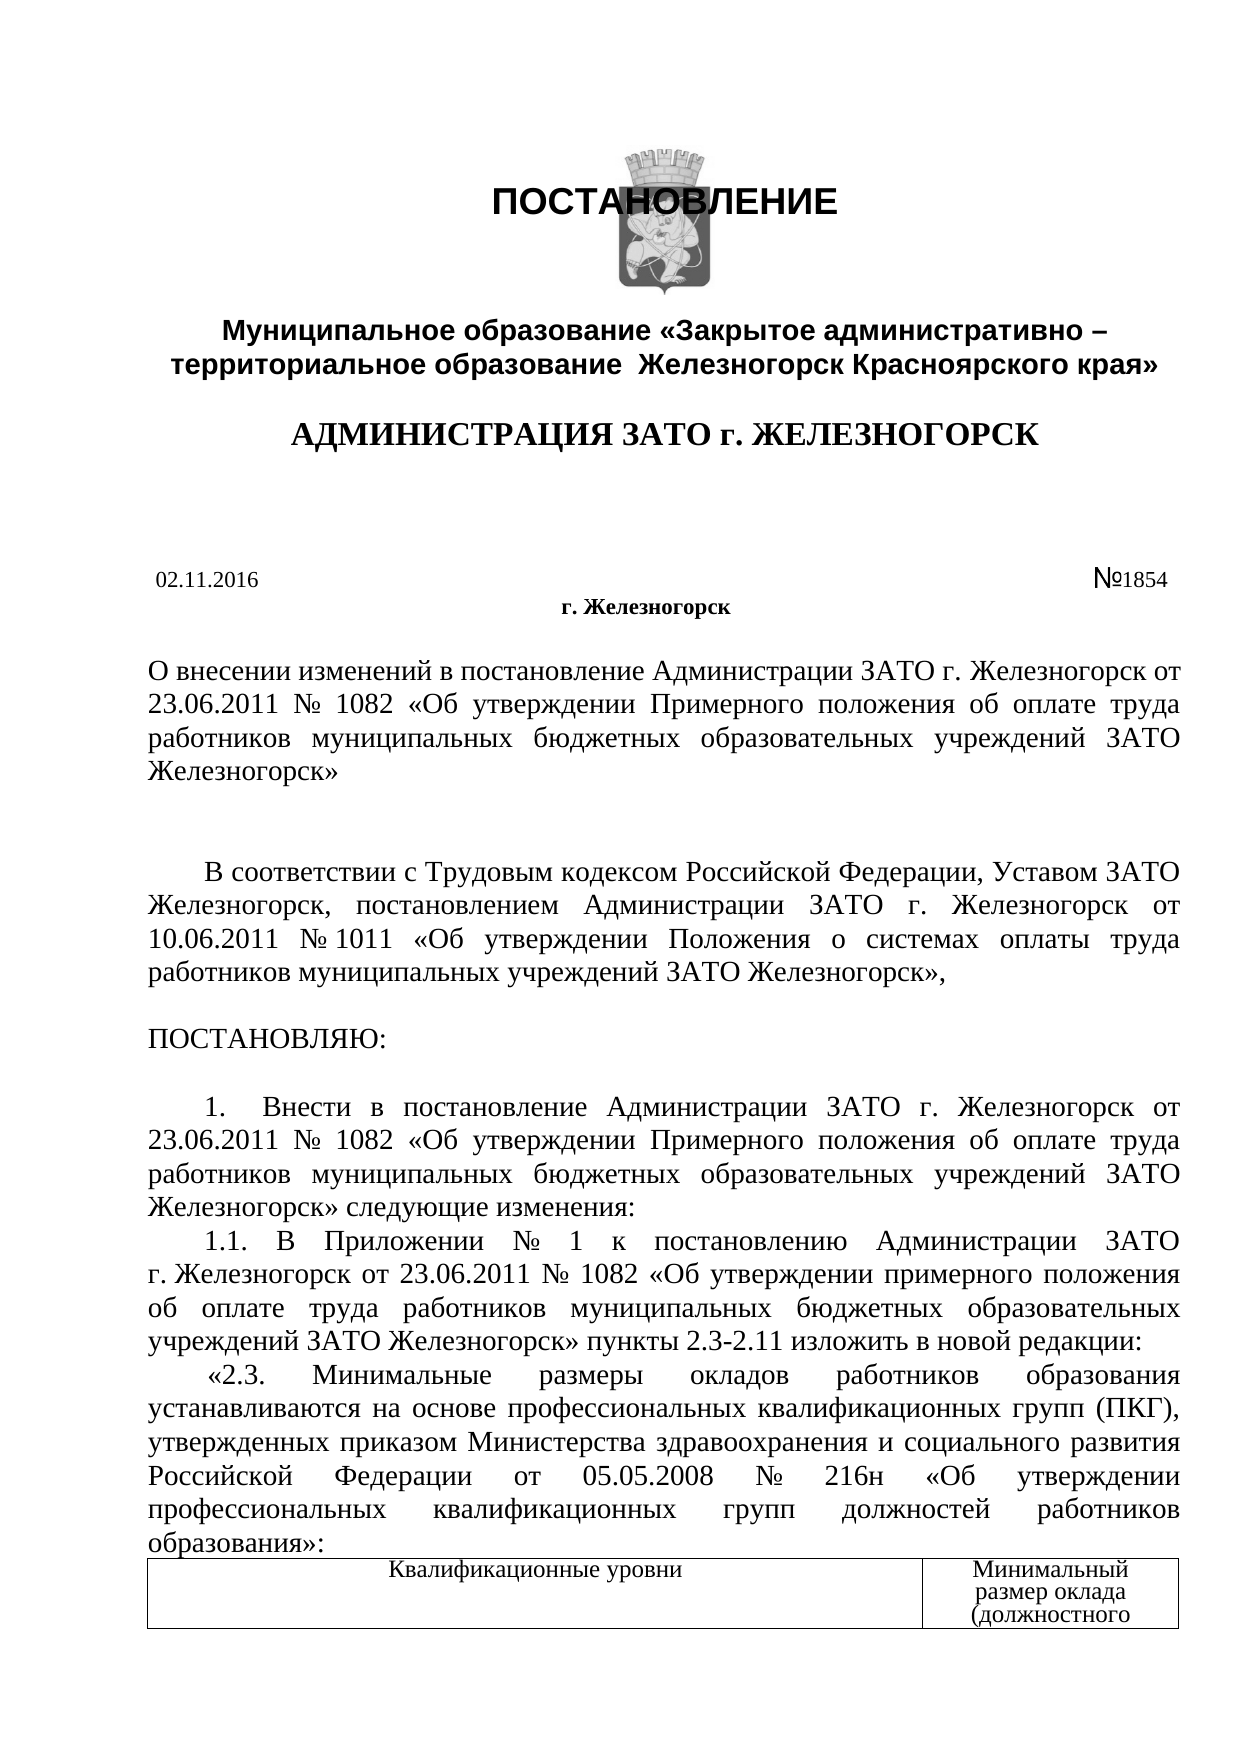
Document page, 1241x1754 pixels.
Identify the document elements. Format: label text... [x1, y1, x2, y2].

subtitle АДМИНИСТРАЦИЯ ЗАТО г. ЖЕЛЕЗНОГОРСК [149, 414, 1180, 452]
text 02.11.2016 1854 [121, 566, 1171, 593]
text «2.3. Минимальные размеры окладов работников образования устанавливаются на основе профессиональных квалификационных групп (ПКГ), утвержденных приказом Министерства здравоохранения и социального развития Российской Федерации от 05.05.2008 № 216н «Об утверждении профессиональных квалификационных групп должностей работников образования»: [148, 1357, 1181, 1558]
text ПОСТАНОВЛЯЮ: [148, 1022, 1181, 1055]
table_header Квалификационные уровни [148, 1559, 922, 1628]
text О внесении изменений в постановление Администрации ЗАТО г. Железногорск от 23.06.2011 № 1082 «Об утверждении Примерного положения об оплате труда работников муниципальных бюджетных образовательных учреждений ЗАТО Железногорск» [148, 653, 1181, 787]
text В соответствии с Трудовым кодексом Российской Федерации, Уставом ЗАТО Железногорск, постановлением Администрации ЗАТО г. Железногорск от 10.06.2011 № 1011 «Об утверждении Положения о системах оплаты труда работников муниципальных учреждений ЗАТО Железногорск», [148, 854, 1181, 988]
text 1. Внести в постановление Администрации ЗАТО г. Железногорск от 23.06.2011 № 1082 «Об утверждении Примерного положения об оплате труда работников муниципальных бюджетных образовательных учреждений ЗАТО Железногорск» следующие изменения: [148, 1089, 1181, 1223]
text Муниципальное образование «Закрытое административно – территориальное образование Железногорск Красноярского края» [149, 313, 1180, 381]
text г. Железногорск [121, 593, 1171, 619]
table_header Минимальный размер оклада (должностного оклада), ставки заработной платы, руб. [923, 1559, 1178, 1628]
text 1.1. В Приложении № 1 к постановлению Администрации ЗАТО г. Железногорск от 23.06.2011 № 1082 «Об утверждении примерного положения об оплате труда работников муниципальных бюджетных образовательных учреждений ЗАТО Железногорск» пункты 2.3-2.11 изложить в новой редакции: [148, 1223, 1181, 1357]
text ПОСТАНОВЛЕНИЕ [149, 179, 1180, 222]
